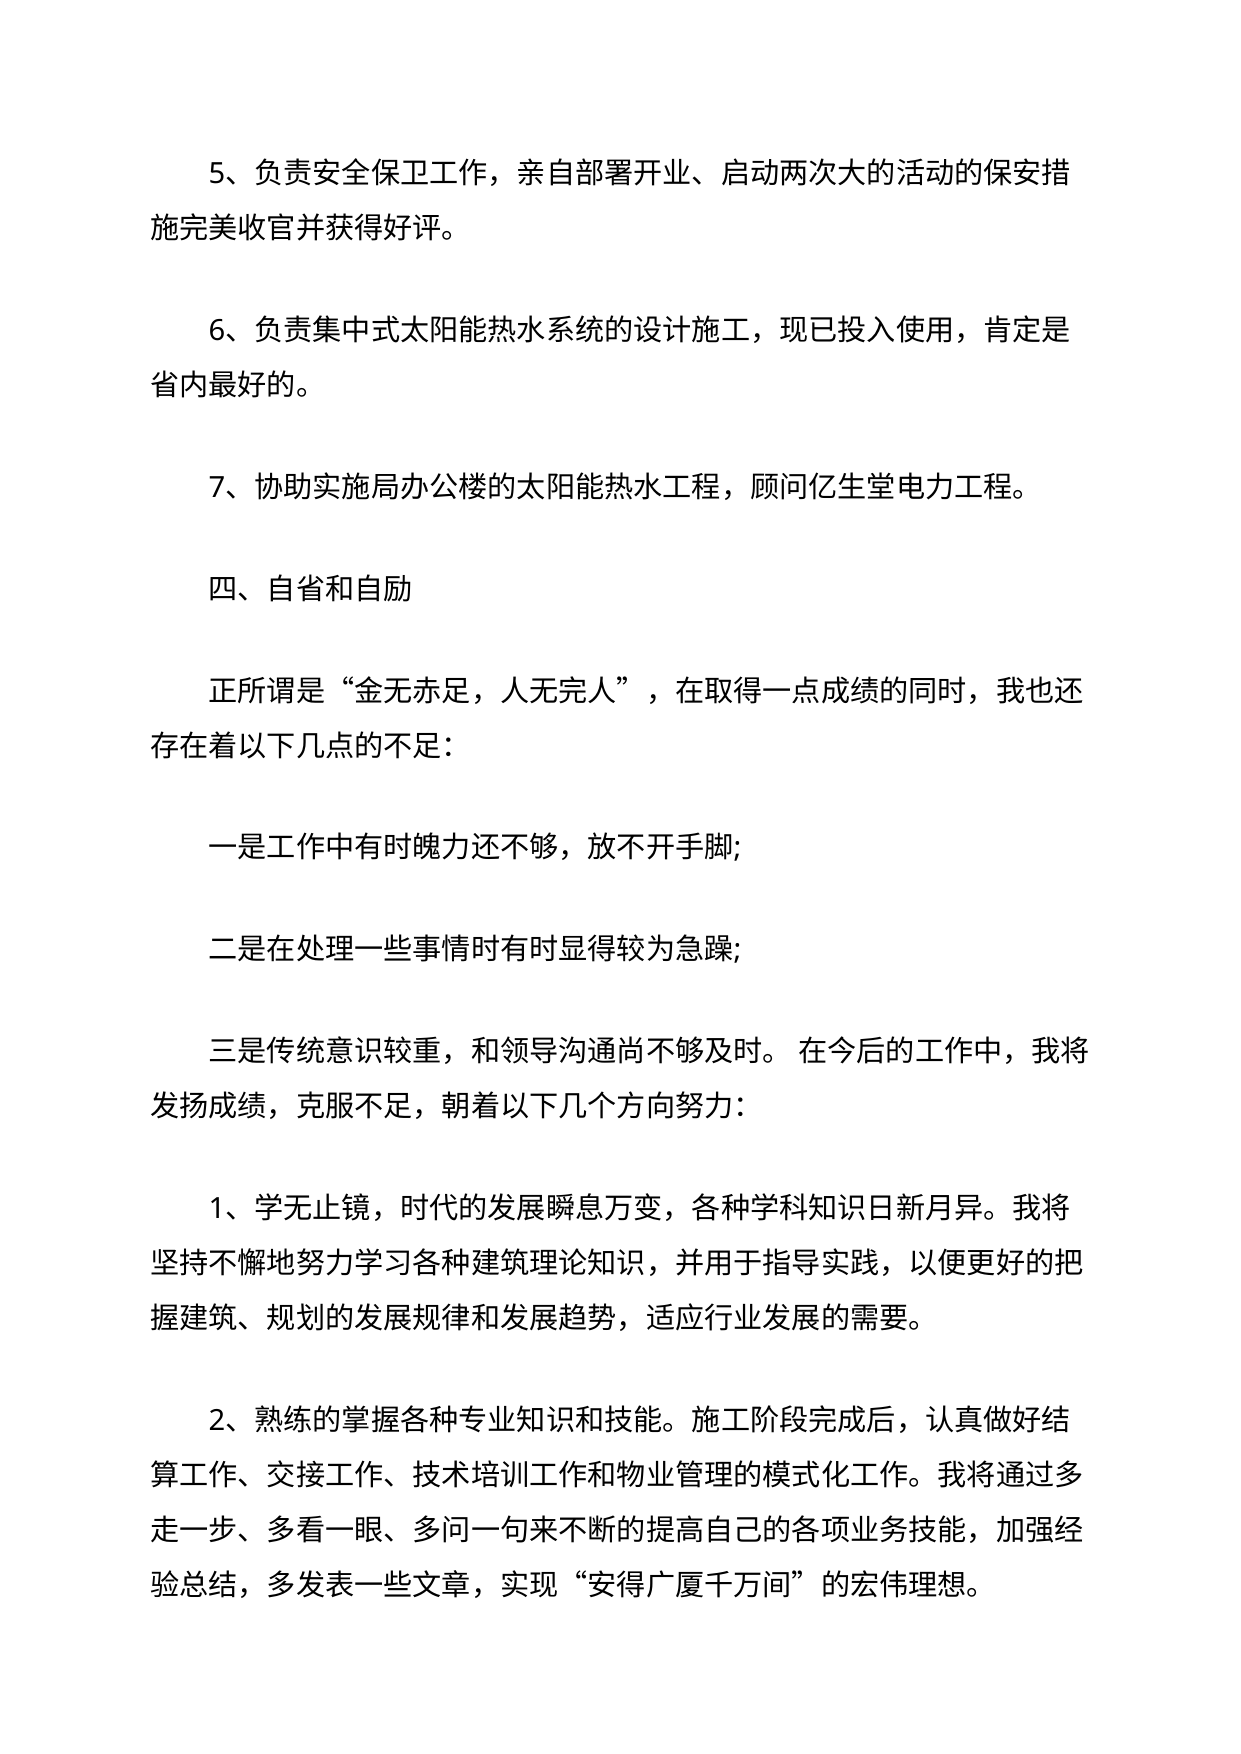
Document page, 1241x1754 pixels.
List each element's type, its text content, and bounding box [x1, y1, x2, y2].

text 1、学无止镜，时代的发展瞬息万变，各种学科知识日新月异。我将坚持不懈地努力学习各种建筑理论知识，并用于指导实践，以便更好的把握建筑、规划的发展规律和发展趋势，适应行业发展的需要。 [150, 1184, 1090, 1337]
text 2、熟练的掌握各种专业知识和技能。施工阶段完成后，认真做好结算工作、交接工作、技术培训工作和物业管理的模式化工作。我将通过多走一步、多看一眼、多问一句来不断的提高自己的各项业务技能，加强经验总结，多发表一些文章，实现“安得广厦千万间”的宏伟理想。 [150, 1396, 1090, 1603]
text 二是在处理一些事情时有时显得较为急躁; [150, 926, 1090, 968]
text 一是工作中有时魄力还不够，放不开手脚; [150, 824, 1090, 866]
text 5、负责安全保卫工作，亲自部署开业、启动两次大的活动的保安措施完美收官并获得好评。 [150, 150, 1090, 247]
text 7、协助实施局办公楼的太阳能热水工程，顾问亿生堂电力工程。 [150, 463, 1090, 506]
text 三是传统意识较重，和领导沟通尚不够及时。 在今后的工作中，我将发扬成绩，克服不足，朝着以下几个方向努力： [150, 1028, 1090, 1125]
text 四、自省和自励 [150, 566, 1090, 608]
text 正所谓是“金无赤足，人无完人”，在取得一点成绩的同时，我也还存在着以下几点的不足： [150, 667, 1090, 764]
text 6、负责集中式太阳能热水系统的设计施工，现已投入使用，肯定是省内最好的。 [150, 307, 1090, 404]
